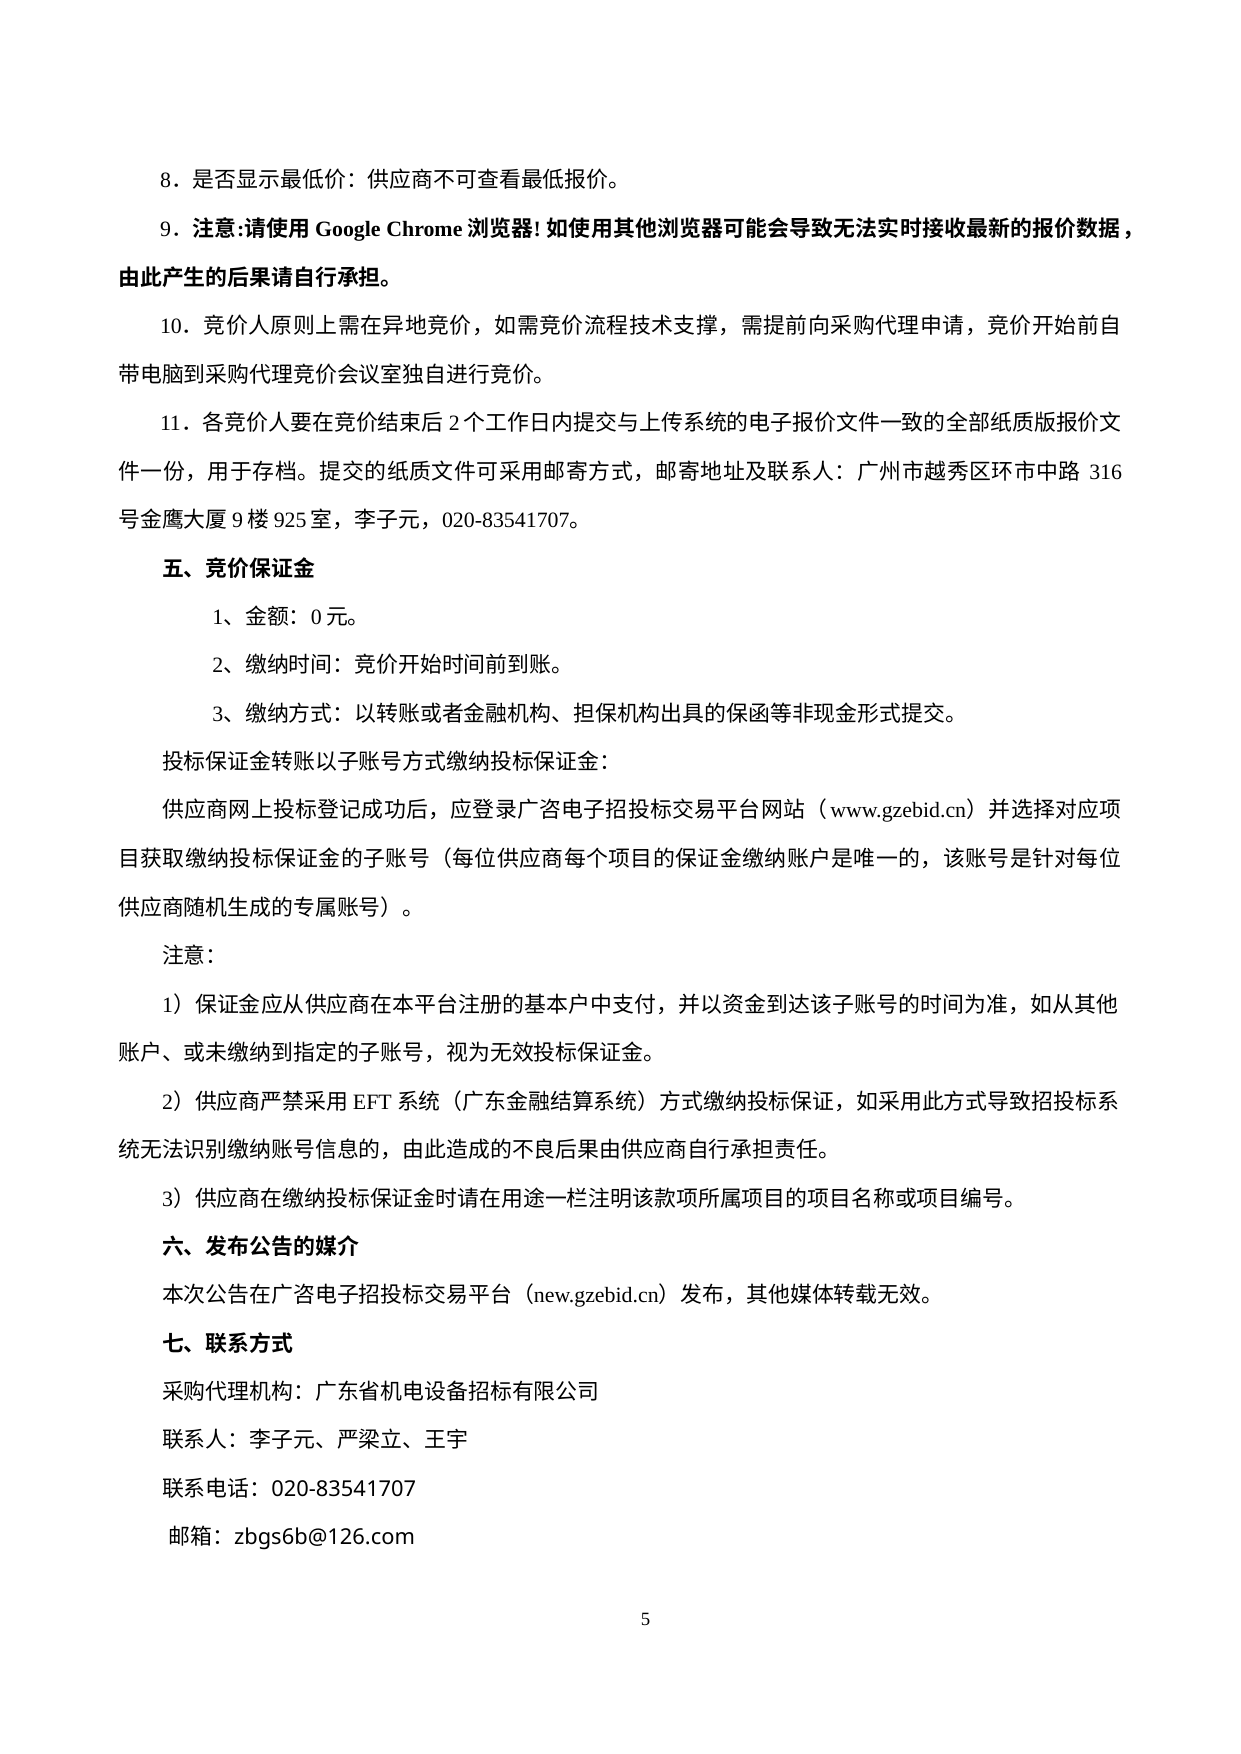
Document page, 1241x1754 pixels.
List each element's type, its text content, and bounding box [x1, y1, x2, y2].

text 1）保证金应从供应商在本平台注册的基本户中支付，并以资金到达该子账号的时间为准，如从其他账户、或未缴纳到指定的子账号，视为无效投标保证金。 [118, 986, 1122, 1067]
list 竞价保证金 [118, 550, 1122, 583]
text 3）供应商在缴纳投标保证金时请在用途一栏注明该款项所属项目的项目名称或项目编号。 [118, 1180, 1122, 1213]
list 联系电话：020-83541707 [162, 1470, 1122, 1503]
list 注意:请使用Google Chrome浏览器! 如使用其他浏览器可能会导致无法实时接收最新的报价数据，由此产生的后果请自行承担。 [118, 210, 1122, 292]
list 缴纳方式：以转账或者金融机构、担保机构出具的保函等非现金形式提交。 [162, 695, 1122, 728]
text 2）供应商严禁采用EFT 系统（广东金融结算系统）方式缴纳投标保证，如采用此方式导致招投标系统无法识别缴纳账号信息的，由此造成的不良后果由供应商自行承担责任。 [118, 1083, 1122, 1164]
list 发布公告的媒介 [118, 1229, 1122, 1261]
list 各竞价人要在竞价结束后2个工作日内提交与上传系统的电子报价文件一致的全部纸质版报价文件一份，用于存档。提交的纸质文件可采用邮寄方式，邮寄地址及联系人：广州市越秀区环市中路316号金鹰大厦9楼925室，李子元，020-83541707。 [118, 404, 1122, 534]
list 缴纳时间：竞价开始时间前到账。 [162, 647, 1122, 679]
text 供应商网上投标登记成功后，应登录广咨电子招投标交易平台网站（www.gzebid.cn）并选择对应项目获取缴纳投标保证金的子账号（每位供应商每个项目的保证金缴纳账户是唯一的，该账号是针对每位供应商随机生成的专属账号）。 [118, 792, 1122, 922]
text 注意： [118, 938, 1122, 970]
text 邮箱：zbgs6b@126.com [118, 1519, 1122, 1551]
list 竞价人原则上需在异地竞价，如需竞价流程技术支撑，需提前向采购代理申请，竞价开始前自带电脑到采购代理竞价会议室独自进行竞价。 [118, 307, 1122, 389]
list 采购代理机构：广东省机电设备招标有限公司 [162, 1374, 1122, 1406]
list 是否显示最低价：供应商不可查看最低报价。 [118, 162, 1122, 194]
list 金额：0元。 [162, 599, 1122, 631]
list 联系人：李子元、严梁立、王宇 [162, 1422, 1122, 1454]
text 本次公告在广咨电子招投标交易平台（new.gzebid.cn）发布，其他媒体转载无效。 [118, 1277, 1122, 1309]
list 联系方式 [118, 1325, 1122, 1358]
text 投标保证金转账以子账号方式缴纳投标保证金： [118, 744, 1122, 776]
